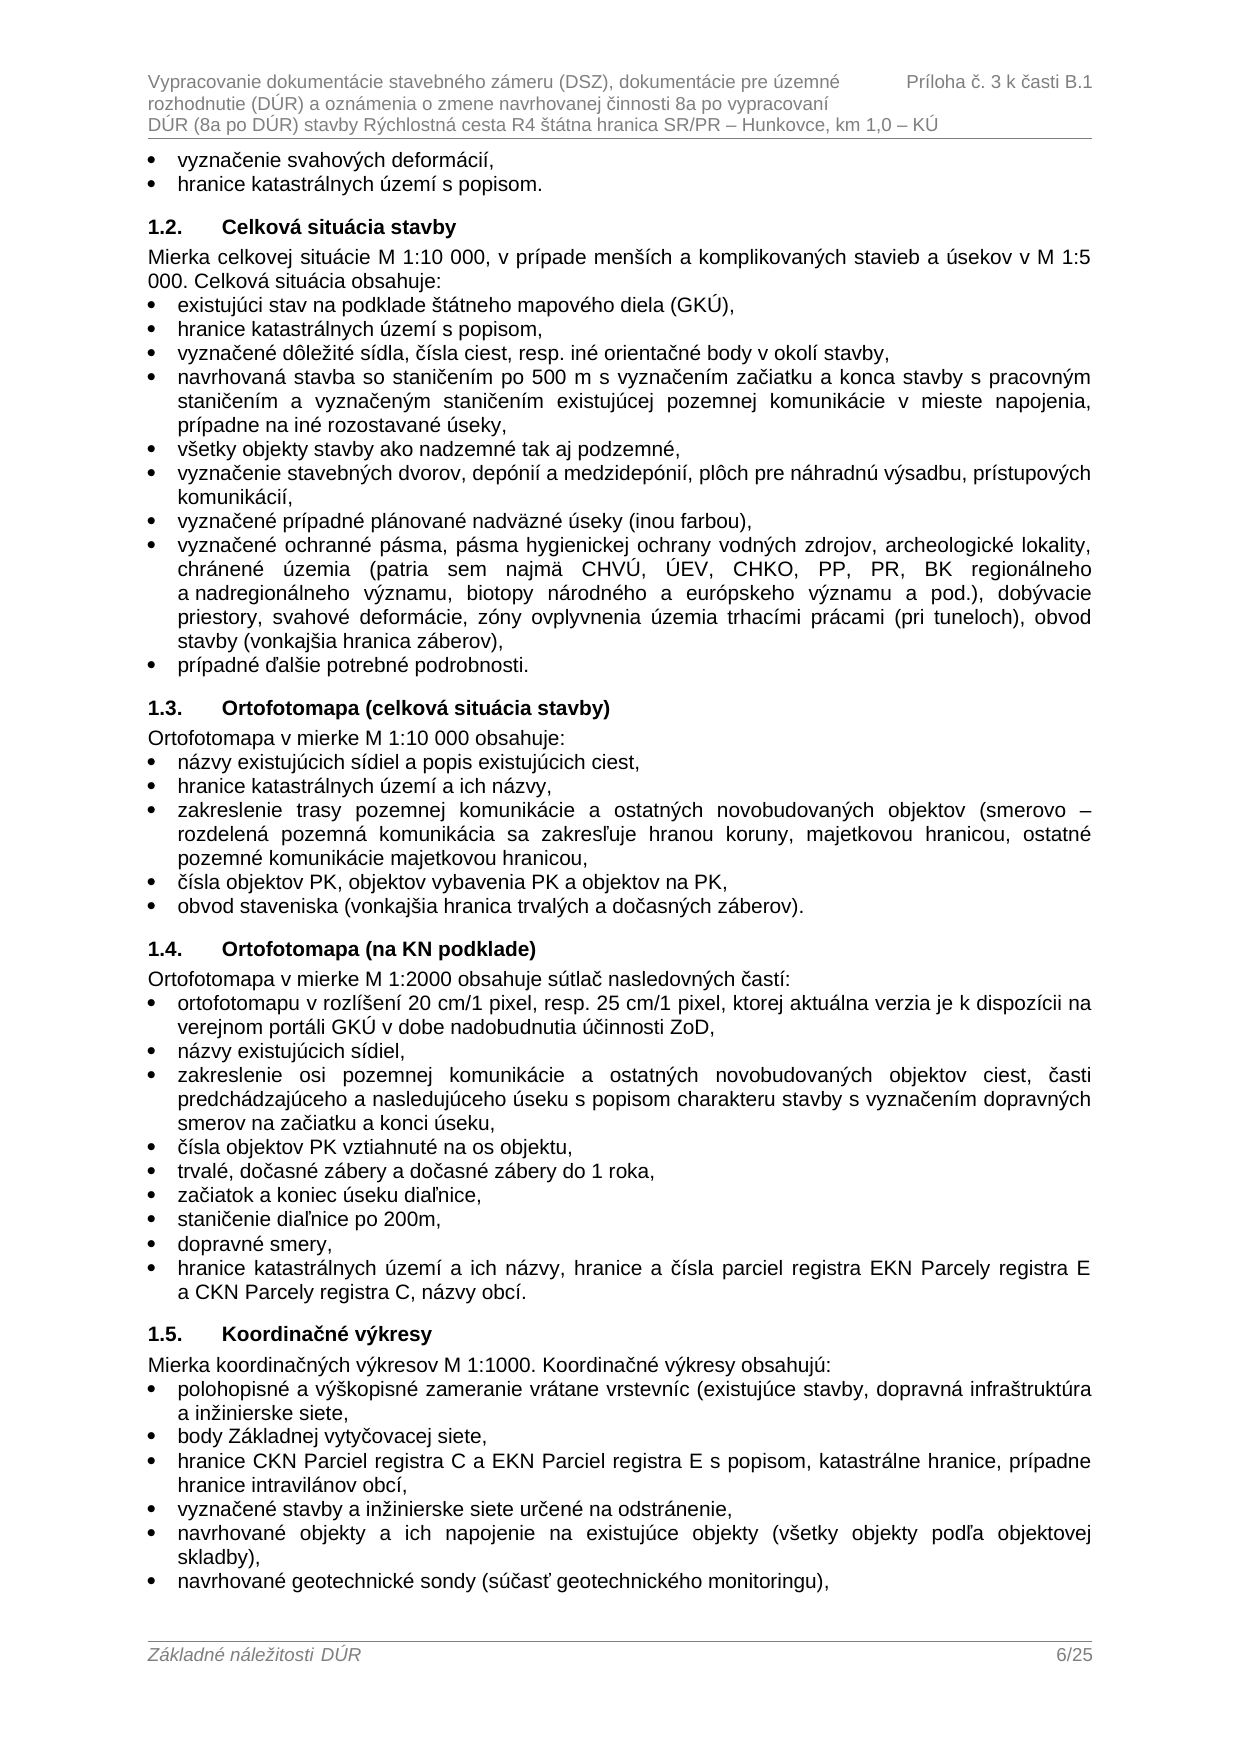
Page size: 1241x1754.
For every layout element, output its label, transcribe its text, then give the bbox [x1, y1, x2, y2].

list staničenie diaľnice po 200m, [148, 1207, 1092, 1231]
list vyznačené ochranné pásma, pásma hygienickej ochrany vodných zdrojov, archeologické lokality, chránené územia (patria sem najmä CHVÚ, ÚEV, CHKO, PP, PR, BK regionálneho a nadregionálneho významu, biotopy národného a európskeho významu a pod.), dobývacie priestory, svahové deformácie, zóny ovplyvnenia územia trhacími prácami (pri tuneloch), obvod stavby (vonkajšia hranica záberov), [148, 533, 1092, 653]
list vyznačenie stavebných dvorov, depónií a medzidepónií, plôch pre náhradnú výsadbu, prístupových komunikácií, [148, 461, 1092, 509]
list hranice katastrálnych území a ich názvy, [148, 774, 1092, 798]
subtitle Ortofotomapa (celková situácia stavby) [148, 696, 1092, 720]
list názvy existujúcich sídiel, [148, 1039, 1092, 1063]
list navrhovaná stavba so staničením po 500 m s vyznačením začiatku a konca stavby s pracovným staničením a vyznačeným staničením existujúcej pozemnej komunikácie v mieste napojenia, prípadne na iné rozostavané úseky, [148, 365, 1092, 437]
text Mierka celkovej situácie M 1:10 000, v prípade menších a komplikovaných stavieb a úsekov v M 1:5 000. Celková situácia obsahuje: [148, 245, 1092, 293]
list obvod staveniska (vonkajšia hranica trvalých a dočasných záberov). [148, 894, 1092, 918]
list body Základnej vytyčovacej siete, [148, 1424, 1092, 1448]
list ortofotomapu v rozlíšení 20 cm/1 pixel, resp. 25 cm/1 pixel, ktorej aktuálna verzia je k dispozícii na verejnom portáli GKÚ v dobe nadobudnutia účinnosti ZoD, [148, 991, 1092, 1039]
list hranice katastrálnych území s popisom. [148, 172, 1092, 196]
text Ortofotomapa v mierke M 1:10 000 obsahuje: [148, 726, 1092, 750]
list existujúci stav na podklade štátneho mapového diela (GKÚ), [148, 293, 1092, 317]
list hranice katastrálnych území a ich názvy, hranice a čísla parciel registra EKN Parcely registra E a CKN Parcely registra C, názvy obcí. [148, 1255, 1092, 1303]
list zakreslenie trasy pozemnej komunikácie a ostatných novobudovaných objektov (smerovo – rozdelená pozemná komunikácia sa zakresľuje hranou koruny, majetkovou hranicou, ostatné pozemné komunikácie majetkovou hranicou, [148, 798, 1092, 870]
subtitle Ortofotomapa (na KN podklade) [148, 937, 1092, 961]
subtitle Celková situácia stavby [148, 214, 1092, 238]
list všetky objekty stavby ako nadzemné tak aj podzemné, [148, 437, 1092, 461]
list hranice katastrálnych území s popisom, [148, 317, 1092, 341]
text Mierka koordinačných výkresov M 1:1000. Koordinačné výkresy obsahujú: [148, 1352, 1092, 1376]
list vyznačenie svahových deformácií, [148, 148, 1092, 172]
list zakreslenie osi pozemnej komunikácie a ostatných novobudovaných objektov ciest, časti predchádzajúceho a nasledujúceho úseku s popisom charakteru stavby s vyznačením dopravných smerov na začiatku a konci úseku, [148, 1063, 1092, 1135]
text Ortofotomapa v mierke M 1:2000 obsahuje sútlač nasledovných častí: [148, 967, 1092, 991]
subtitle Koordinačné výkresy [148, 1322, 1092, 1346]
list čísla objektov PK, objektov vybavenia PK a objektov na PK, [148, 870, 1092, 894]
list začiatok a koniec úseku diaľnice, [148, 1183, 1092, 1207]
list navrhované objekty a ich napojenie na existujúce objekty (všetky objekty podľa objektovej skladby), [148, 1521, 1092, 1568]
list prípadné ďalšie potrebné podrobnosti. [148, 653, 1092, 677]
list čísla objektov PK vztiahnuté na os objektu, [148, 1135, 1092, 1159]
list polohopisné a výškopisné zameranie vrátane vrstevníc (existujúce stavby, dopravná infraštruktúra a inžinierske siete, [148, 1376, 1092, 1424]
list dopravné smery, [148, 1231, 1092, 1255]
list vyznačené dôležité sídla, čísla ciest, resp. iné orientačné body v okolí stavby, [148, 341, 1092, 365]
list vyznačené prípadné plánované nadväzné úseky (inou farbou), [148, 509, 1092, 533]
list názvy existujúcich sídiel a popis existujúcich ciest, [148, 750, 1092, 774]
list navrhované geotechnické sondy (súčasť geotechnického monitoringu), [148, 1568, 1092, 1593]
list trvalé, dočasné zábery a dočasné zábery do 1 roka, [148, 1159, 1092, 1183]
list hranice CKN Parciel registra C a EKN Parciel registra E s popisom, katastrálne hranice, prípadne hranice intravilánov obcí, [148, 1448, 1092, 1496]
list vyznačené stavby a inžinierske siete určené na odstránenie, [148, 1496, 1092, 1521]
